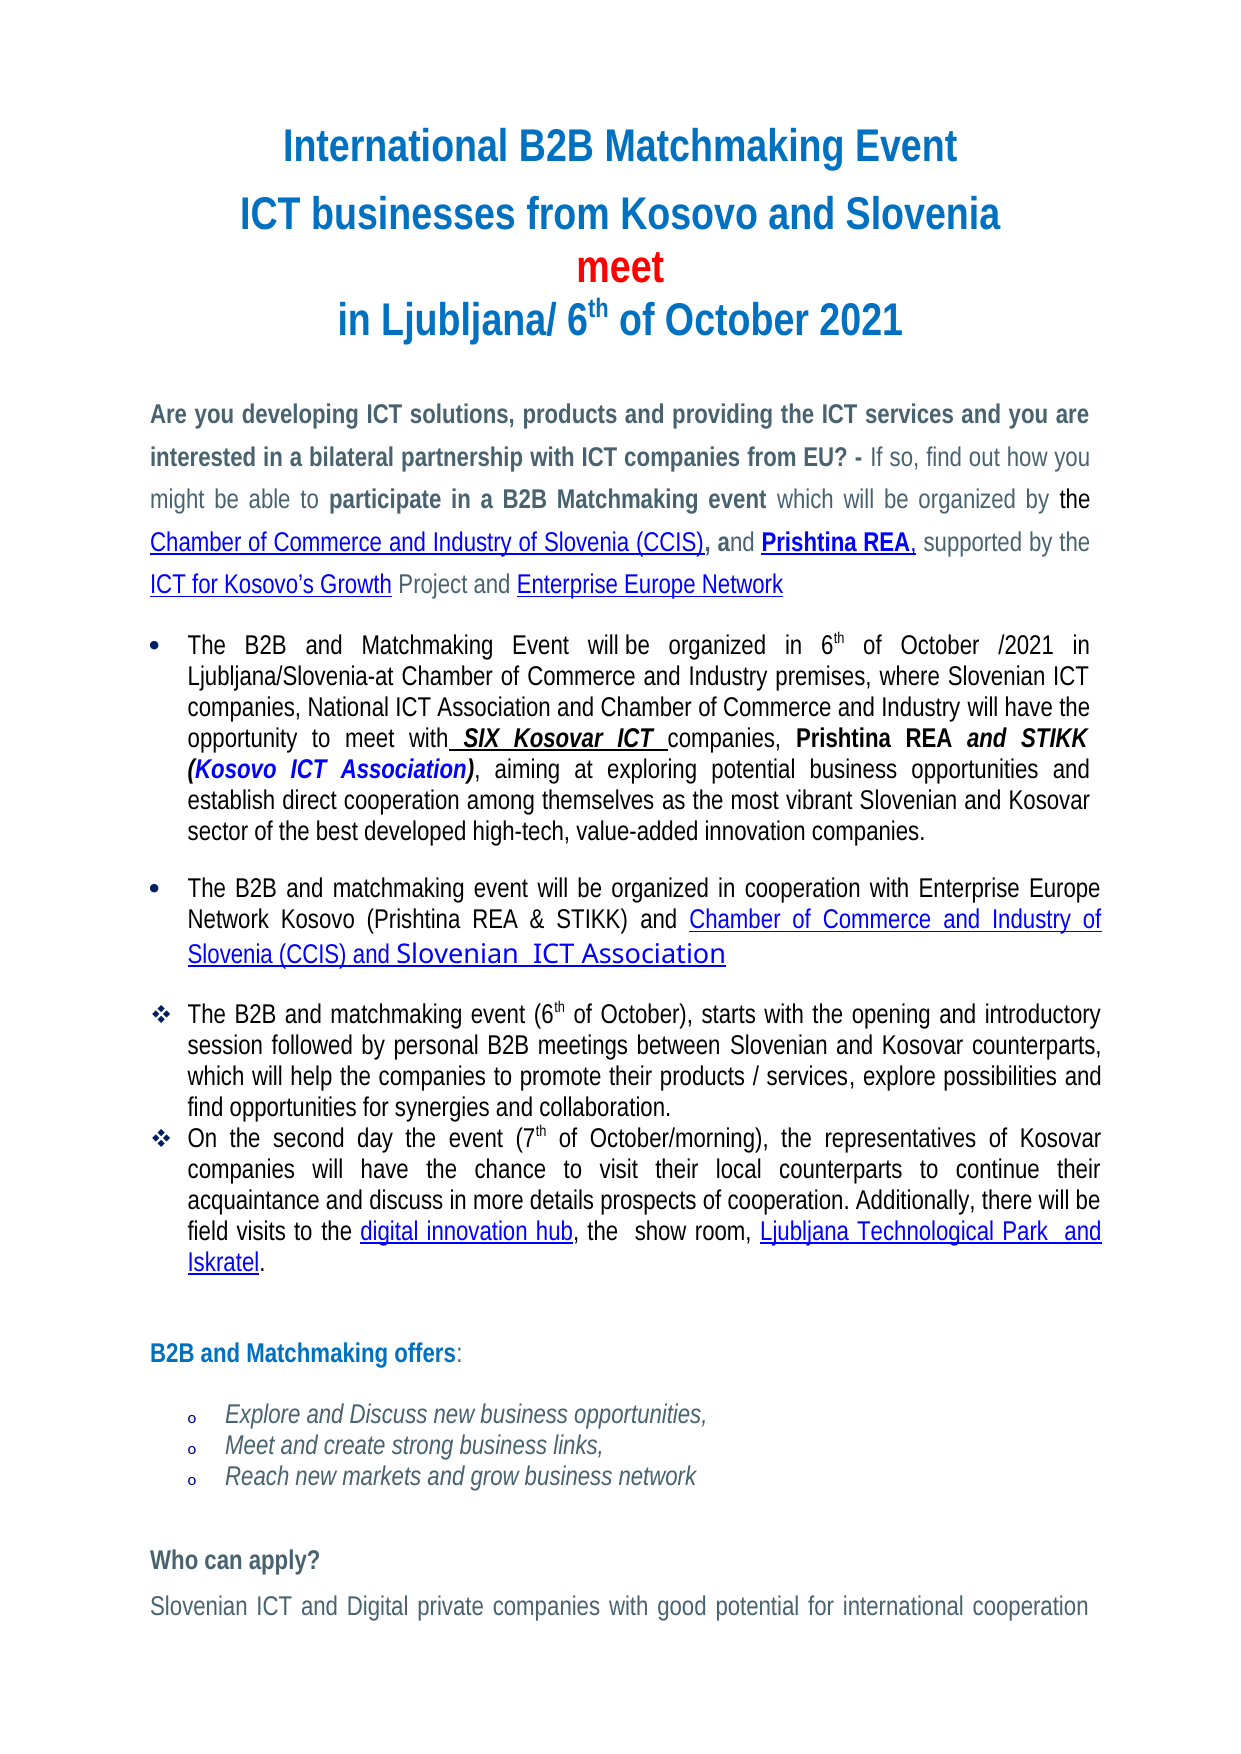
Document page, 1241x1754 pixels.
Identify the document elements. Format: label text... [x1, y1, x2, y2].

list Explore and Discuss new business opportunities, [187, 1398, 1090, 1429]
text Are you developing ICT solutions, products and providing the ICT services and you are interested in a bilateral partnership with ICT companies from EU? - If so, find out how you might be able to participate in a B2B Matchmaking event which will be organized by the Chamber of Commerce and Industry of Slovenia (CCIS), and Prishtina REA, supported by the ICT for Kosovo’s Growth Project and Enterprise Europe Network [150, 344, 1090, 599]
text ICT businesses from Kosovo and Slovenia [150, 187, 1090, 239]
list Meet and create strong business links, [187, 1429, 1090, 1460]
list On the second day the event (7th of October/morning), the representatives of Kosovar companies will have the chance to visit their local counterparts to continue their acquaintance and discuss in more details prospects of cooperation. Additionally, there will be field visits to the digital innovation hub, the show room, Ljubljana Technological Park and Iskratel. [150, 1122, 1102, 1308]
text B2B and Matchmaking offers: [150, 1337, 1090, 1368]
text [150, 1591, 1090, 1622]
text meet [150, 239, 1090, 292]
list The B2B and Matchmaking Event will be organized in 6th of October /2021 in Ljubljana/Slovenia-at Chamber of Commerce and Industry premises, where Slovenian ICT companies, National ICT Association and Chamber of Commerce and Industry will have the opportunity to meet with SIX Kosovar ICT companies, Prishtina REA and STIKK (Kosovo ICT Association), aiming at exploring potential business opportunities and establish direct cooperation among themselves as the most vibrant Slovenian and Kosovar sector of the best developed high-tech, value-added innovation companies. [150, 629, 1090, 846]
text Who can apply? [150, 1544, 1090, 1575]
list The B2B and matchmaking event (6th of October), starts with the opening and introductory session followed by personal B2B meetings between Slovenian and Kosovar counterparts, which will help the companies to promote their products / services, explore possibilities and find opportunities for synergies and collaboration. [150, 998, 1102, 1122]
text International B2B Matchmaking Event [150, 118, 1090, 171]
text in Ljubljana/ 6th of October 2021 [150, 292, 1090, 344]
list Reach new markets and grow business network [187, 1460, 1090, 1491]
list The B2B and matchmaking event will be organized in cooperation with Enterprise Europe Network Kosovo (Prishtina REA & STIKK) and Chamber of Commerce and Industry of Slovenia (CCIS) and Slovenian ICT Association [150, 872, 1102, 971]
